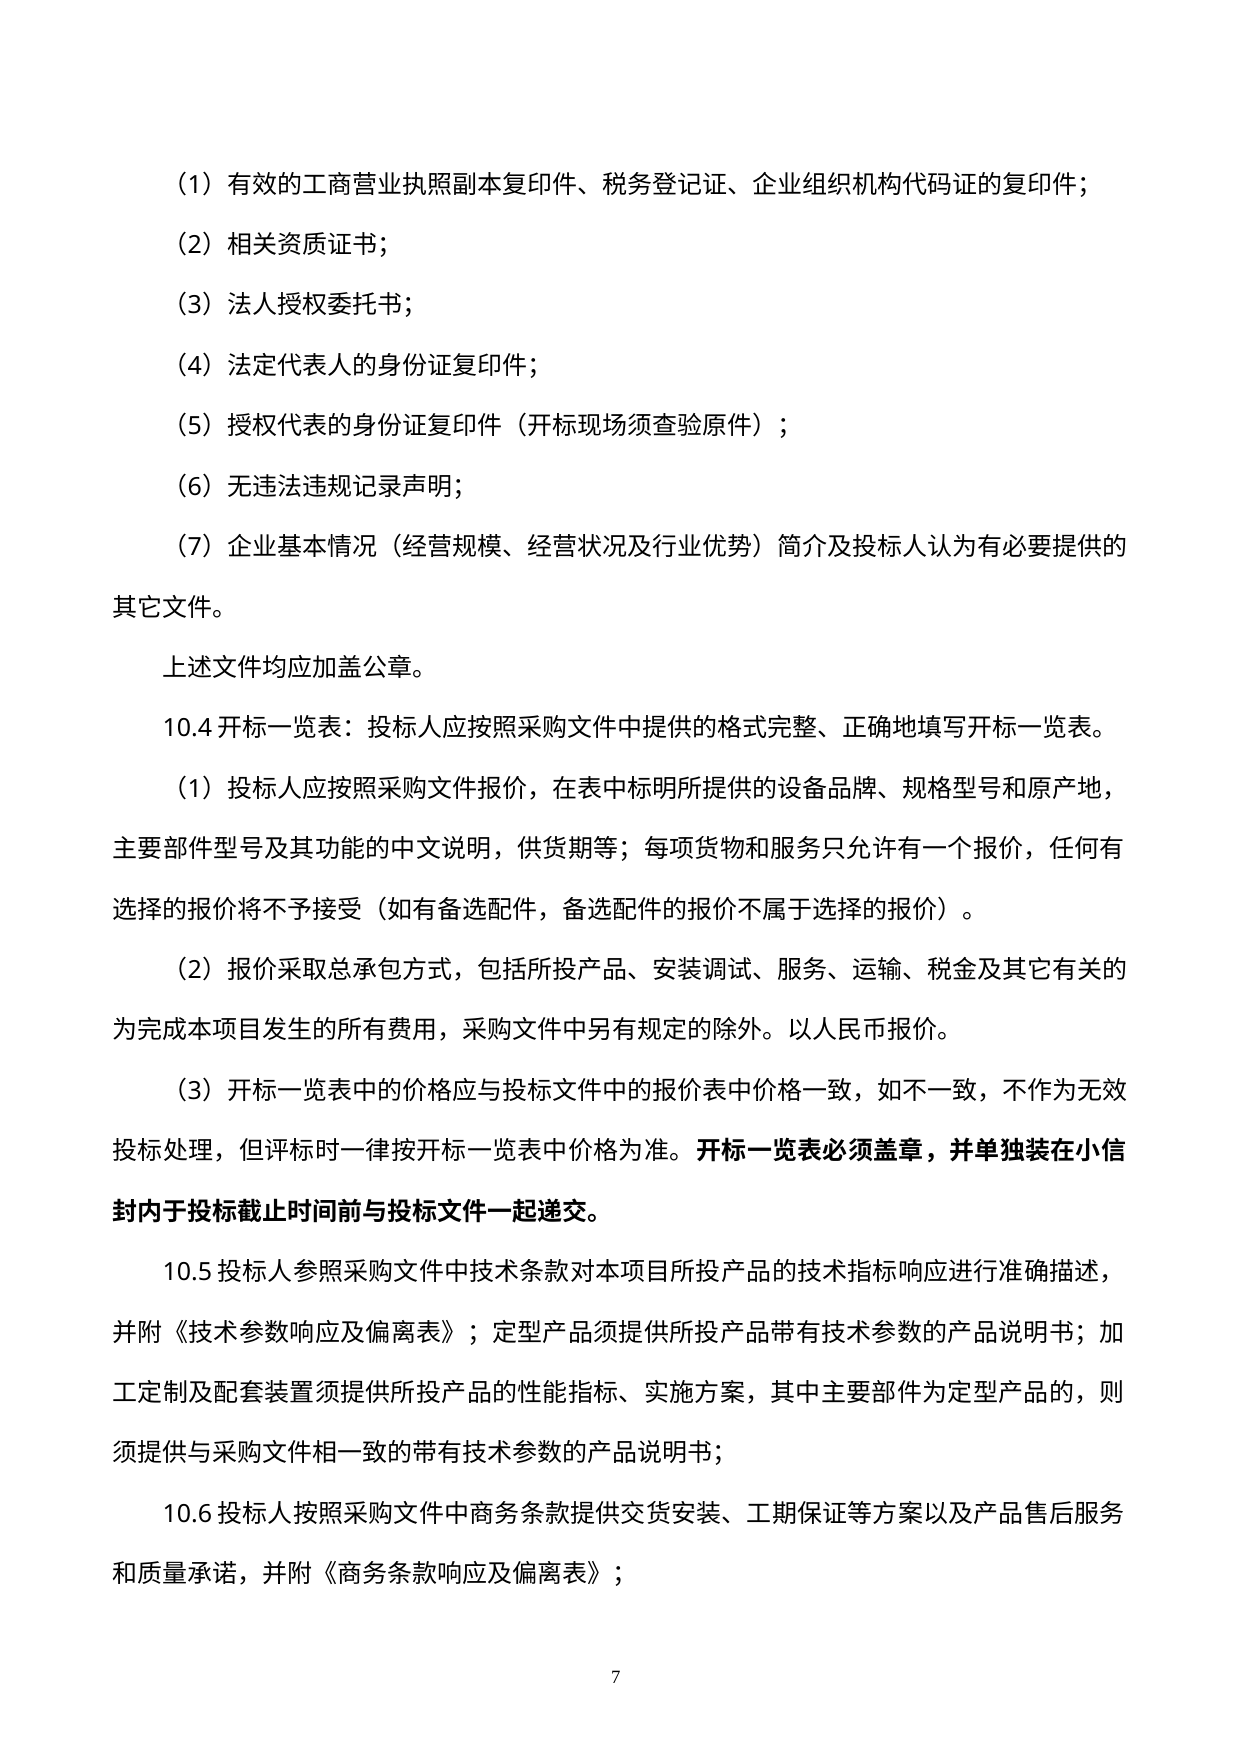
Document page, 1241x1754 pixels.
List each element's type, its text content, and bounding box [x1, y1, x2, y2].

text （5）授权代表的身份证复印件（开标现场须查验原件）； [112, 394, 1128, 454]
text （6）无违法违规记录声明； [112, 454, 1128, 514]
text （3）开标一览表中的价格应与投标文件中的报价表中价格一致，如不一致，不作为无效投标处理，但评标时一律按开标一览表中价格为准。开标一览表必须盖章，并单独装在小信封内于投标截止时间前与投标文件一起递交。 [112, 1058, 1128, 1239]
text （1）投标人应按照采购文件报价，在表中标明所提供的设备品牌、规格型号和原产地，主要部件型号及其功能的中文说明，供货期等；每项货物和服务只允许有一个报价，任何有选择的报价将不予接受（如有备选配件，备选配件的报价不属于选择的报价）。 [112, 756, 1128, 937]
text 10.6投标人按照采购文件中商务条款提供交货安装、工期保证等方案以及产品售后服务和质量承诺，并附《商务条款响应及偏离表》； [112, 1481, 1128, 1602]
text 10.5投标人参照采购文件中技术条款对本项目所投产品的技术指标响应进行准确描述，并附《技术参数响应及偏离表》；定型产品须提供所投产品带有技术参数的产品说明书；加工定制及配套装置须提供所投产品的性能指标、实施方案，其中主要部件为定型产品的，则须提供与采购文件相一致的带有技术参数的产品说明书； [112, 1239, 1128, 1481]
text 上述文件均应加盖公章。 [112, 635, 1128, 696]
text （7）企业基本情况（经营规模、经营状况及行业优势）简介及投标人认为有必要提供的其它文件。 [112, 514, 1128, 635]
text （1）有效的工商营业执照副本复印件、税务登记证、企业组织机构代码证的复印件； [112, 152, 1128, 212]
text （2）相关资质证书； [112, 212, 1128, 273]
text 10.4开标一览表：投标人应按照采购文件中提供的格式完整、正确地填写开标一览表。 [112, 696, 1128, 756]
text （2）报价采取总承包方式，包括所投产品、安装调试、服务、运输、税金及其它有关的为完成本项目发生的所有费用，采购文件中另有规定的除外。以人民币报价。 [112, 937, 1128, 1058]
text （4）法定代表人的身份证复印件； [112, 333, 1128, 394]
text （3）法人授权委托书； [112, 273, 1128, 333]
